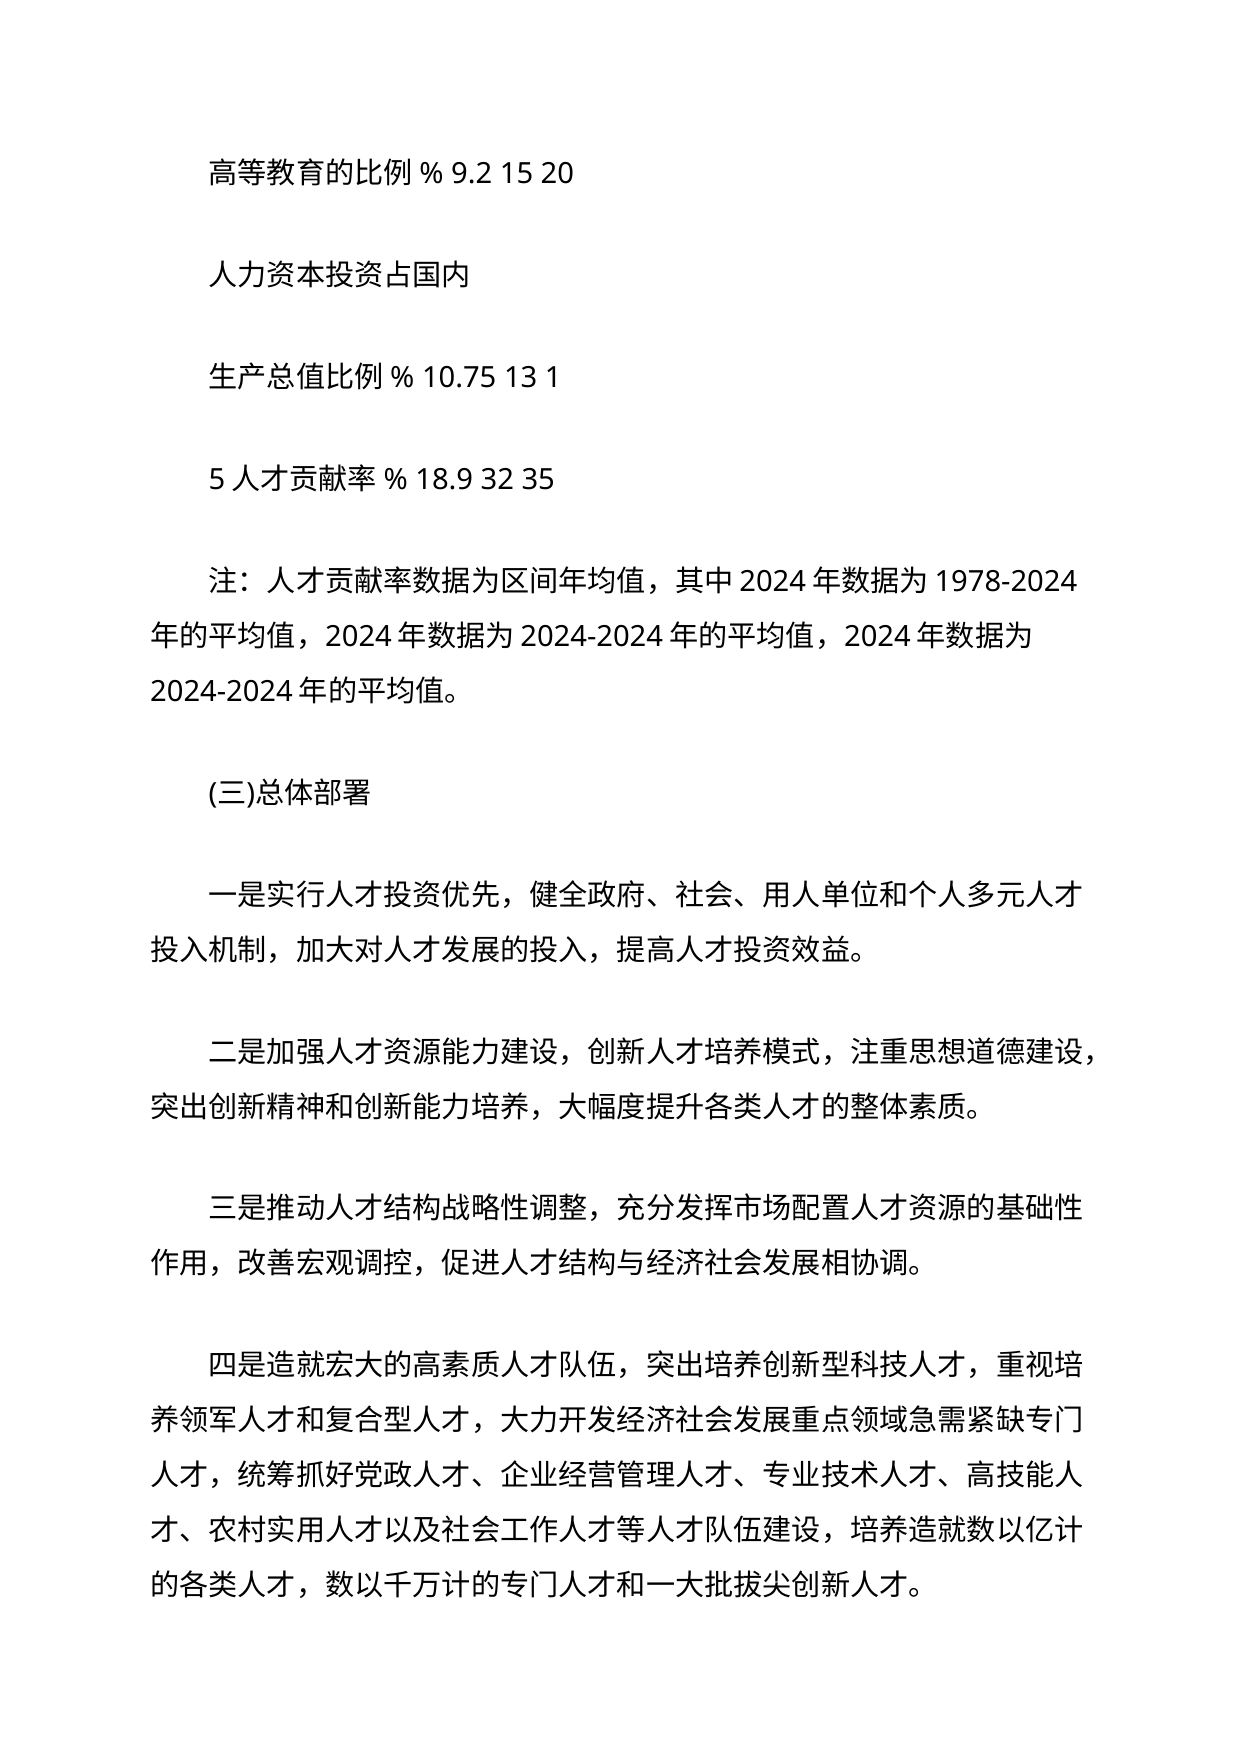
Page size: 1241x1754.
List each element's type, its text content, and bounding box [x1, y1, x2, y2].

text 人力资本投资占国内 [150, 252, 1090, 294]
text 一是实行人才投资优先，健全政府、社会、用人单位和个人多元人才投入机制，加大对人才发展的投入，提高人才投资效益。 [150, 872, 1090, 969]
text (三)总体部署 [150, 770, 1090, 812]
text 高等教育的比例 % 9.2 15 20 [150, 150, 1090, 192]
text 二是加强人才资源能力建设，创新人才培养模式，注重思想道德建设，突出创新精神和创新能力培养，大幅度提升各类人才的整体素质。 [150, 1028, 1090, 1126]
text 生产总值比例 % 10.75 13 1 [150, 354, 1090, 396]
text 三是推动人才结构战略性调整，充分发挥市场配置人才资源的基础性作用，改善宏观调控，促进人才结构与经济社会发展相协调。 [150, 1185, 1090, 1282]
text 四是造就宏大的高素质人才队伍，突出培养创新型科技人才，重视培养领军人才和复合型人才，大力开发经济社会发展重点领域急需紧缺专门人才，统筹抓好党政人才、企业经营管理人才、专业技术人才、高技能人才、农村实用人才以及社会工作人才等人才队伍建设，培养造就数以亿计的各类人才，数以千万计的专门人才和一大批拔尖创新人才。 [150, 1342, 1090, 1603]
text 5人才贡献率 % 18.9 32 35 [150, 456, 1090, 498]
text 注：人才贡献率数据为区间年均值，其中2024年数据为1978-2024年的平均值，2024年数据为2024-2024年的平均值，2024年数据为2024-2024年的平均值。 [150, 558, 1090, 710]
